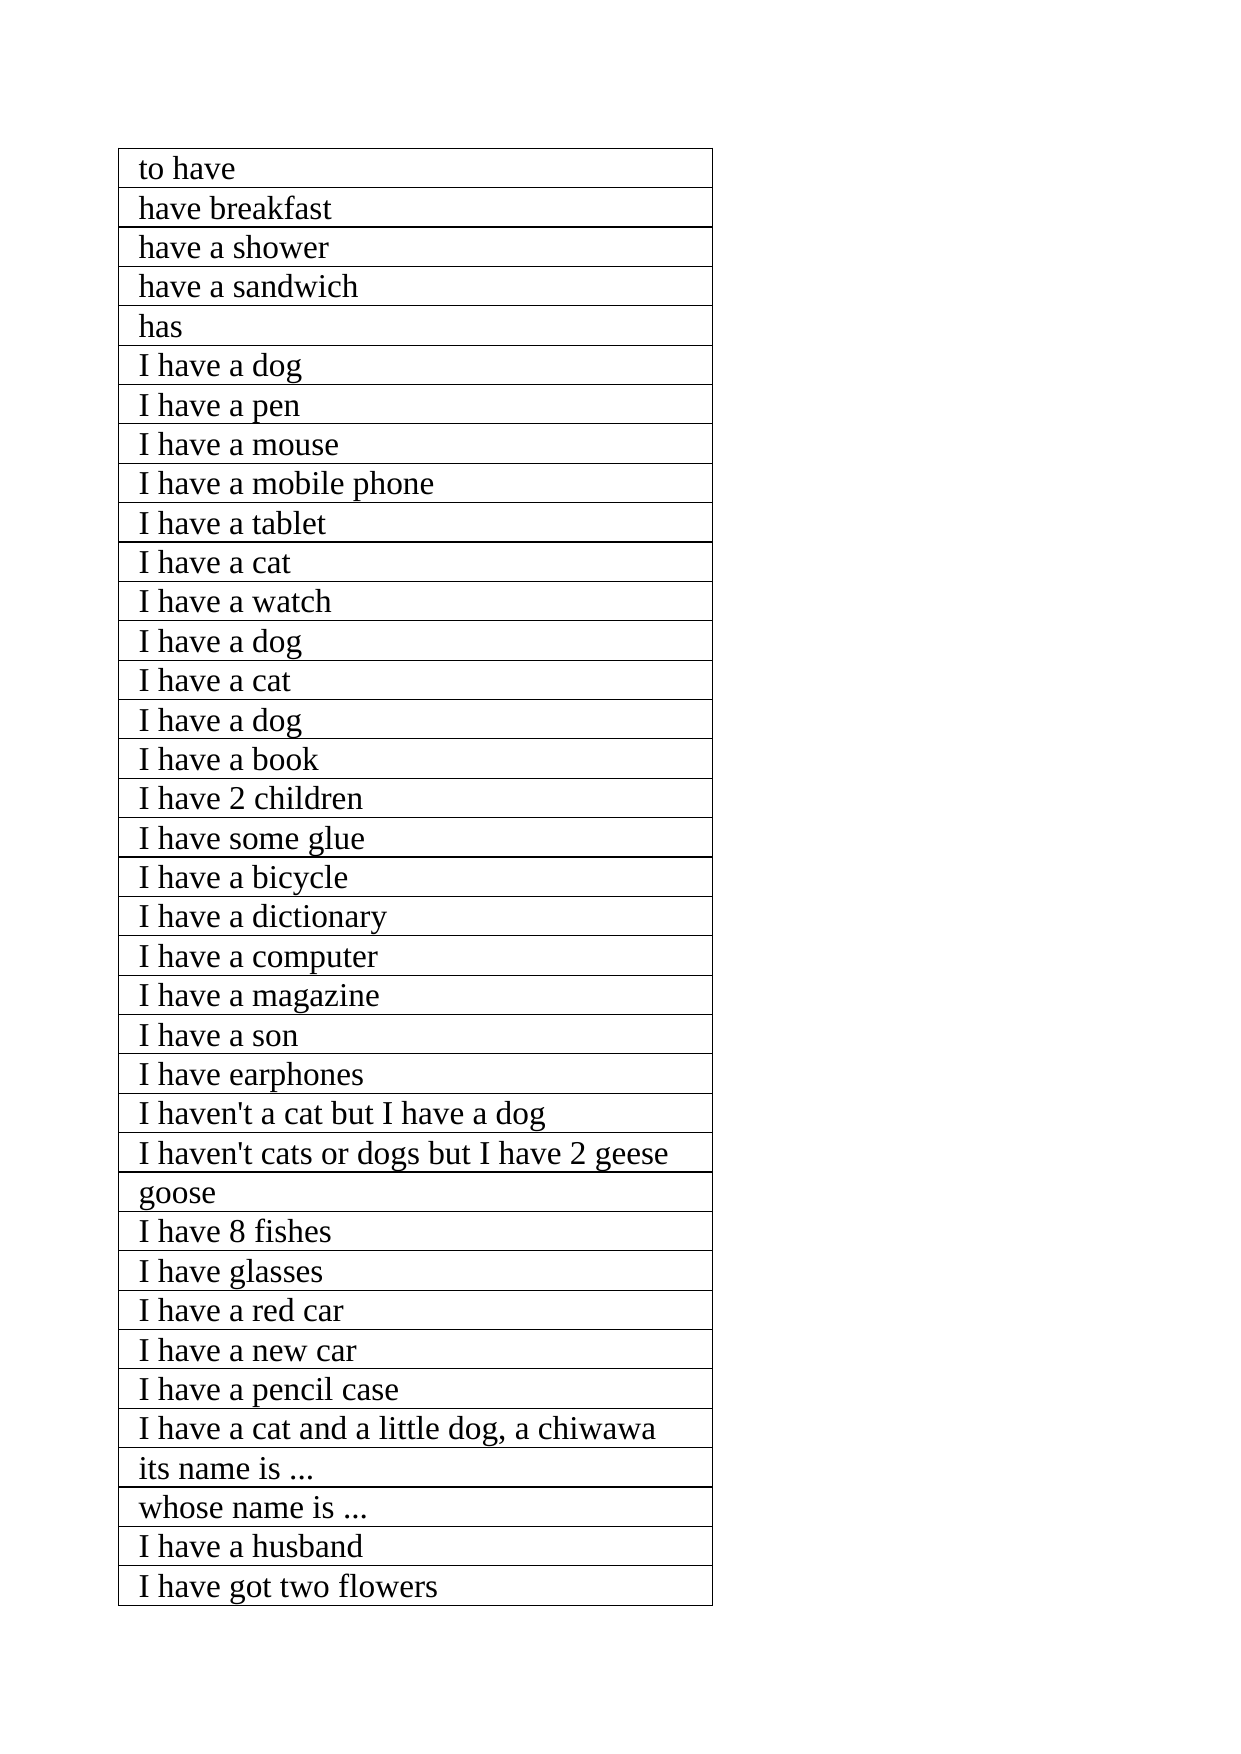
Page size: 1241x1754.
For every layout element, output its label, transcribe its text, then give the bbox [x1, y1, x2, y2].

table_cell I have a magazine [119, 976, 712, 1014]
table_cell I have a son [119, 1015, 712, 1053]
table_cell have breakfast [119, 188, 712, 226]
table_cell I have a watch [119, 582, 712, 620]
table_cell has [119, 306, 712, 344]
table_cell I have a husband [119, 1527, 712, 1565]
table_cell I have 8 fishes [119, 1212, 712, 1250]
table_cell I have a pen [119, 385, 712, 423]
table_cell I haven't a cat but I have a dog [119, 1094, 712, 1132]
table_cell I have a red car [119, 1291, 712, 1329]
table_cell goose [119, 1173, 712, 1211]
table_cell I have a bicycle [119, 858, 712, 896]
table_cell whose name is ... [119, 1488, 712, 1526]
table_cell I have earphones [119, 1054, 712, 1093]
table_cell I have a cat [119, 661, 712, 699]
table_cell I have a mouse [119, 424, 712, 463]
table_cell I have glasses [119, 1251, 712, 1289]
table_cell I have a dog [119, 346, 712, 384]
table_cell I have 2 children [119, 779, 712, 817]
table_cell I have a cat [119, 543, 712, 581]
table_cell its name is ... [119, 1448, 712, 1486]
table_cell I have some glue [119, 818, 712, 856]
table_cell have a shower [119, 228, 712, 266]
table_cell have a sandwich [119, 267, 712, 305]
table_cell I have a pencil case [119, 1369, 712, 1408]
table_cell I have a new car [119, 1330, 712, 1368]
table_cell I have a computer [119, 936, 712, 974]
table_cell I have a mobile phone [119, 464, 712, 502]
table_cell I have got two flowers [119, 1566, 712, 1604]
table_cell I have a book [119, 739, 712, 778]
table_header to have [119, 149, 712, 187]
table_cell I have a tablet [119, 503, 712, 541]
table_cell I haven't cats or dogs but I have 2 geese [119, 1133, 712, 1171]
table_cell I have a dog [119, 621, 712, 659]
table_cell I have a cat and a little dog, a chiwawa [119, 1409, 712, 1447]
table_cell I have a dog [119, 700, 712, 738]
table_cell I have a dictionary [119, 897, 712, 935]
